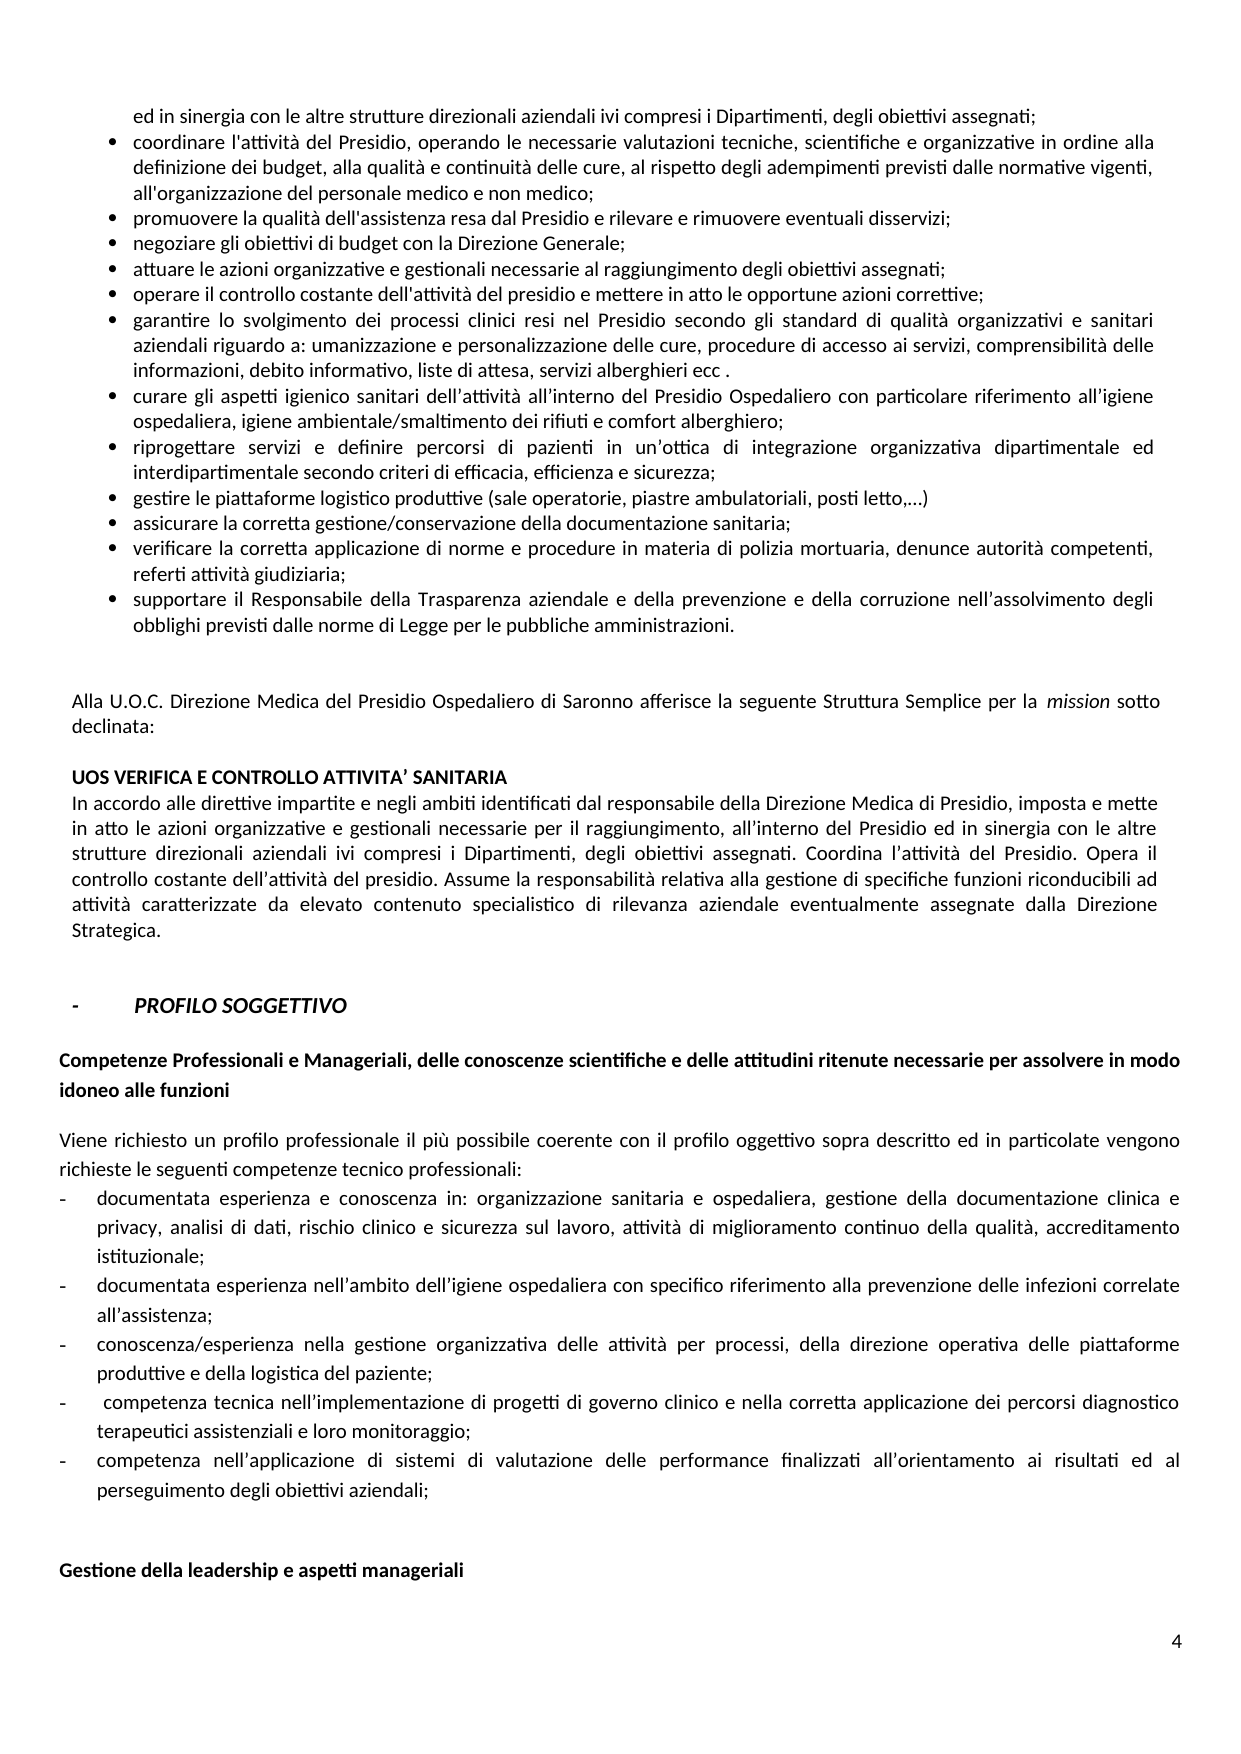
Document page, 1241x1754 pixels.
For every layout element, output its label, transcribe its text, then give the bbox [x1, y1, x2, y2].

list attuare le azioni organizzative e gestionali necessarie al raggiungimento degli obiettivi assegnati; [109, 256, 1156, 281]
list verificare la corretta applicazione di norme e procedure in materia di polizia mortuaria, denunce autorità competenti, referti attività giudiziaria; [109, 536, 1156, 586]
list riprogettare servizi e definire percorsi di pazienti in un’ottica di integrazione organizzativa dipartimentale ed interdipartimentale secondo criteri di efficacia, efficienza e sicurezza; [109, 434, 1156, 485]
list garantire lo svolgimento dei processi clinici resi nel Presidio secondo gli standard di qualità organizzativi e sanitari aziendali riguardo a: umanizzazione e personalizzazione delle cure, procedure di accesso ai servizi, comprensibilità delle informazioni, debito informativo, liste di attesa, servizi alberghieri ecc . [109, 307, 1156, 383]
list gestire le piattaforme logistico produttive (sale operatorie, piastre ambulatoriali, posti letto,…) [109, 485, 1156, 510]
text In accordo alle direttive impartite e negli ambiti identificati dal responsabile della Direzione Medica di Presidio, imposta e mette in atto le azioni organizzative e gestionali necessarie per il raggiungimento, all’interno del Presidio ed in sinergia con le altre strutture direzionali aziendali ivi compresi i Dipartimenti, degli obiettivi assegnati. Coordina l’attività del Presidio. Opera il controllo costante dell’attività del presidio. Assume la responsabilità relativa alla gestione di specifiche funzioni riconducibili ad attività caratterizzate da elevato contenuto specialistico di rilevanza aziendale eventualmente assegnate dalla Direzione Strategica. [72, 790, 1160, 942]
list conoscenza/esperienza nella gestione organizzativa delle attività per processi, della direzione operativa delle piattaforme produttive e della logistica del paziente; [59, 1331, 1182, 1386]
list documentata esperienza e conoscenza in: organizzazione sanitaria e ospedaliera, gestione della documentazione clinica e privacy, analisi di dati, rischio clinico e sicurezza sul lavoro, attività di miglioramento continuo della qualità, accreditamento istituzionale; [59, 1185, 1182, 1269]
list documentata esperienza nell’ambito dell’igiene ospedaliera con specifico riferimento alla prevenzione delle infezioni correlate all’assistenza; [59, 1273, 1182, 1327]
list Viene richiesto un profilo professionale il più possibile coerente con il profilo oggettivo sopra descritto ed in particolate vengono richieste le seguenti competenze tecnico professionali: [59, 1127, 1182, 1181]
text - PROFILO SOGGETTIVO [72, 992, 1156, 1019]
list assicurare la corretta gestione/conservazione della documentazione sanitaria; [109, 510, 1156, 536]
text UOS VERIFICA E CONTROLLO ATTIVITA’ SANITARIA [72, 764, 1160, 790]
list competenza tecnica nell’implementazione di progetti di governo clinico e nella corretta applicazione dei percorsi diagnostico terapeutici assistenziali e loro monitoraggio; [59, 1389, 1182, 1444]
list supportare il Responsabile della Trasparenza aziendale e della prevenzione e della corruzione nell’assolvimento degli obblighi previsti dalle norme di Legge per le pubbliche amministrazioni. [109, 586, 1156, 637]
text Gestione della leadership e aspetti manageriali [59, 1557, 1182, 1582]
list promuovere la qualità dell'assistenza resa dal Presidio e rilevare e rimuovere eventuali disservizi; [109, 205, 1156, 231]
text Alla U.O.C. Direzione Medica del Presidio Ospedaliero di Saronno afferisce la seguente Struttura Semplice per la mission sotto declinata: [72, 688, 1160, 739]
list negoziare gli obiettivi di budget con la Direzione Generale; [109, 231, 1156, 256]
list curare gli aspetti igienico sanitari dell’attività all’interno del Presidio Ospedaliero con particolare riferimento all’igiene ospedaliera, igiene ambientale/smaltimento dei rifiuti e comfort alberghiero; [109, 383, 1156, 434]
text Competenze Professionali e Manageriali, delle conoscenze scientifiche e delle attitudini ritenute necessarie per assolvere in modo idoneo alle funzioni [59, 1048, 1182, 1102]
list operare il controllo costante dell'attività del presidio e mettere in atto le opportune azioni correttive; [109, 281, 1156, 307]
list competenza nell’applicazione di sistemi di valutazione delle performance finalizzati all’orientamento ai risultati ed al perseguimento degli obiettivi aziendali; [59, 1448, 1182, 1502]
list coordinare l'attività del Presidio, operando le necessarie valutazioni tecniche, scientifiche e organizzative in ordine alla definizione dei budget, alla qualità e continuità delle cure, al rispetto degli adempimenti previsti dalle normative vigenti, all'organizzazione del personale medico e non medico; [109, 129, 1156, 205]
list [109, 103, 1156, 129]
